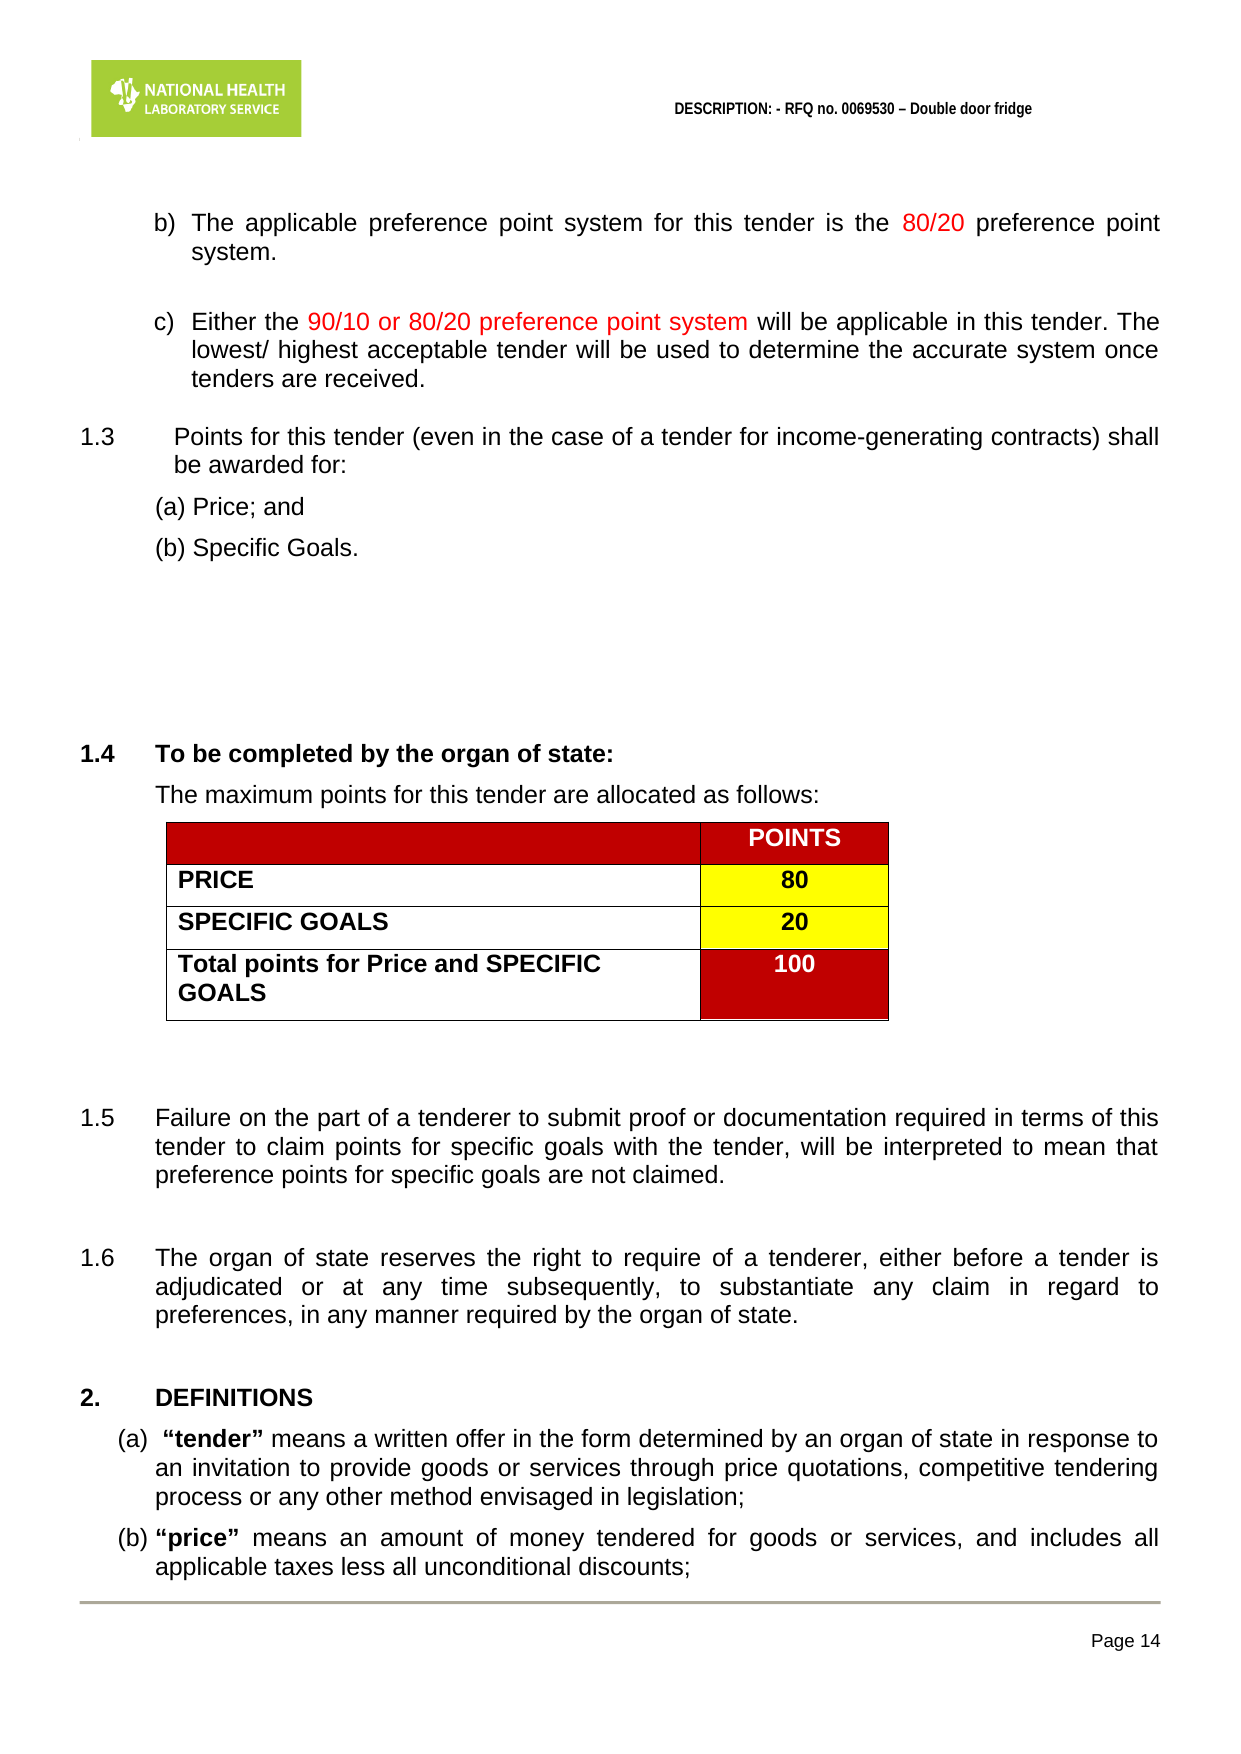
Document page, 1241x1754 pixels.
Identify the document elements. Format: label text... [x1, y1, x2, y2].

list Failure on the part of a tenderer to submit proof or documentation required in terms of this tender to claim points for specific goals with the tender, will be interpreted to mean that preference points for specific goals are not claimed. [80, 1103, 1161, 1189]
table_cell SPECIFIC GOALS [167, 907, 700, 948]
list The applicable preference point system for this tender is the 80/20 preference point system. [153, 208, 1161, 265]
text The maximum points for this tender are allocated as follows: [155, 780, 1161, 809]
list To be completed by the organ of state: [80, 739, 1161, 768]
table_cell 100 [701, 950, 888, 1019]
list The organ of state reserves the right to require of a tenderer, either before a tender is adjudicated or at any time subsequently, to substantiate any claim in regard to preferences, in any manner required by the organ of state. [80, 1243, 1161, 1329]
list Specific Goals. [155, 533, 1161, 562]
list Price; and [155, 492, 1161, 520]
table_header [167, 823, 700, 864]
picture [91, 60, 302, 137]
list Points for this tender (even in the case of a tender for income-generating contracts) shall be awarded for: [80, 422, 1161, 479]
table_cell Total points for Price and SPECIFIC GOALS [167, 950, 700, 1019]
table_cell PRICE [167, 865, 700, 906]
table_cell 20 [701, 907, 888, 948]
list “tender” means a written offer in the form determined by an organ of state in response to an invitation to provide goods or services through price quotations, competitive tendering process or any other method envisaged in legislation; [117, 1424, 1161, 1511]
list Either the 90/10 or 80/20 preference point system will be applicable in this tender. The lowest/ highest acceptable tender will be used to determine the accurate system once tenders are received. [153, 307, 1161, 393]
table_header POINTS [701, 823, 888, 864]
table_cell 80 [701, 865, 888, 906]
list “price” means an amount of money tendered for goods or services, and includes all applicable taxes less all unconditional discounts; [117, 1523, 1161, 1581]
list DEFINITIONS [80, 1383, 1161, 1412]
